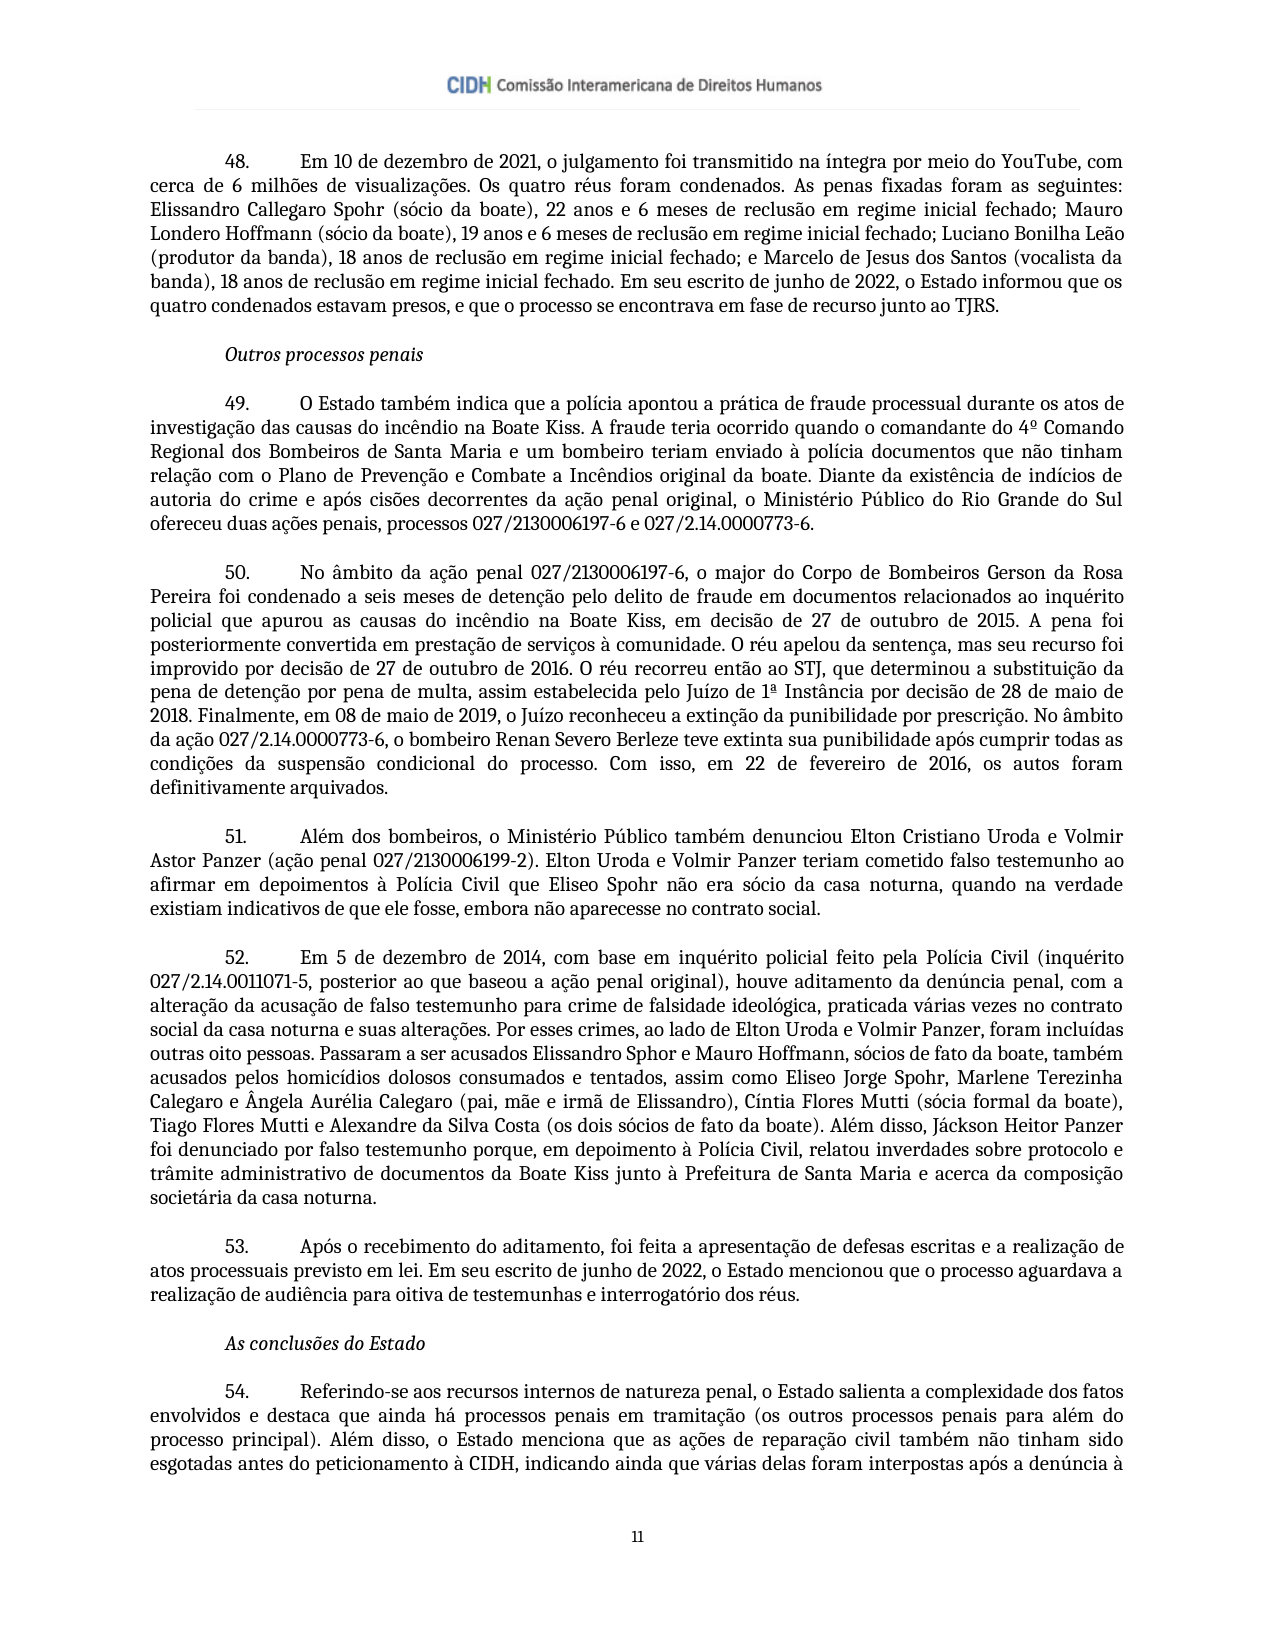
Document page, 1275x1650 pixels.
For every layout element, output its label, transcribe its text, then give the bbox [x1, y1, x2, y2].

list Outros processos penais [225, 343, 1125, 367]
list Em 10 de dezembro de 2021, o julgamento foi transmitido na íntegra por meio do YouTube, com cerca de 6 milhões de visualizações. Os quatro réus foram condenados. As penas fixadas foram as seguintes: Elissandro Callegaro Spohr (sócio da boate), 22 anos e 6 meses de reclusão em regime inicial fechado; Mauro Londero Hoffmann (sócio da boate), 19 anos e 6 meses de reclusão em regime inicial fechado; Luciano Bonilha Leão (produtor da banda), 18 anos de reclusão em regime inicial fechado; e Marcelo de Jesus dos Santos (vocalista da banda), 18 anos de reclusão em regime inicial fechado. Em seu escrito de junho de 2022, o Estado informou que os quatro condenados estavam presos, e que o processo se encontrava em fase de recurso junto ao TJRS. [150, 150, 1125, 318]
list As conclusões do Estado [225, 1331, 1125, 1355]
list Em 5 de dezembro de 2014, com base em inquérito policial feito pela Polícia Civil (inquérito 027/2.14.0011071-5, posterior ao que baseou a ação penal original), houve aditamento da denúncia penal, com a alteração da acusação de falso testemunho para crime de falsidade ideológica, praticada várias vezes no contrato social da casa noturna e suas alterações. Por esses crimes, ao lado de Elton Uroda e Volmir Panzer, foram incluídas outras oito pessoas. Passaram a ser acusados Elissandro Sphor e Mauro Hoffmann, sócios de fato da boate, também acusados pelos homicídios dolosos consumados e tentados, assim como Eliseo Jorge Spohr, Marlene Terezinha Calegaro e Ângela Aurélia Calegaro (pai, mãe e irmã de Elissandro), Cíntia Flores Mutti (sócia formal da boate), Tiago Flores Mutti e Alexandre da Silva Costa (os dois sócios de fato da boate). Além disso, Jáckson Heitor Panzer foi denunciado por falso testemunho porque, em depoimento à Polícia Civil, relatou inverdades sobre protocolo e trâmite administrativo de documentos da Boate Kiss junto à Prefeitura de Santa Maria e acerca da composição societária da casa noturna. [150, 946, 1125, 1209]
list Após o recebimento do aditamento, foi feita a apresentação de defesas escritas e a realização de atos processuais previsto em lei. Em seu escrito de junho de 2022, o Estado mencionou que o processo aguardava a realização de audiência para oitiva de testemunhas e interrogatório dos réus. [150, 1234, 1125, 1306]
list No âmbito da ação penal 027/2130006197-6, o major do Corpo de Bombeiros Gerson da Rosa Pereira foi condenado a seis meses de detenção pelo delito de fraude em documentos relacionados ao inquérito policial que apurou as causas do incêndio na Boate Kiss, em decisão de 27 de outubro de 2015. A pena foi posteriormente convertida em prestação de serviços à comunidade. O réu apelou da sentença, mas seu recurso foi improvido por decisão de 27 de outubro de 2016. O réu recorreu então ao STJ, que determinou a substituição da pena de detenção por pena de multa, assim estabelecida pelo Juízo de 1ª Instância por decisão de 28 de maio de 2018. Finalmente, em 08 de maio de 2019, o Juízo reconheceu a extinção da punibilidade por prescrição. No âmbito da ação 027/2.14.0000773-6, o bombeiro Renan Severo Berleze teve extinta sua punibilidade após cumprir todas as condições da suspensão condicional do processo. Com isso, em 22 de fevereiro de 2016, os autos foram definitivamente arquivados. [150, 560, 1125, 800]
picture [428, 75, 847, 96]
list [150, 1380, 1125, 1476]
list Além dos bombeiros, o Ministério Público também denunciou Elton Cristiano Uroda e Volmir Astor Panzer (ação penal 027/2130006199-2). Elton Uroda e Volmir Panzer teriam cometido falso testemunho ao afirmar em depoimentos à Polícia Civil que Eliseo Spohr não era sócio da casa noturna, quando na verdade existiam indicativos de que ele fosse, embora não aparecesse no contrato social. [150, 825, 1125, 921]
list O Estado também indica que a polícia apontou a prática de fraude processual durante os atos de investigação das causas do incêndio na Boate Kiss. A fraude teria ocorrido quando o comandante do 4º Comando Regional dos Bombeiros de Santa Maria e um bombeiro teriam enviado à polícia documentos que não tinham relação com o Plano de Prevenção e Combate a Incêndios original da boate. Diante da existência de indícios de autoria do crime e após cisões decorrentes da ação penal original, o Ministério Público do Rio Grande do Sul ofereceu duas ações penais, processos 027/2130006197-6 e 027/2.14.0000773-6. [150, 392, 1125, 535]
